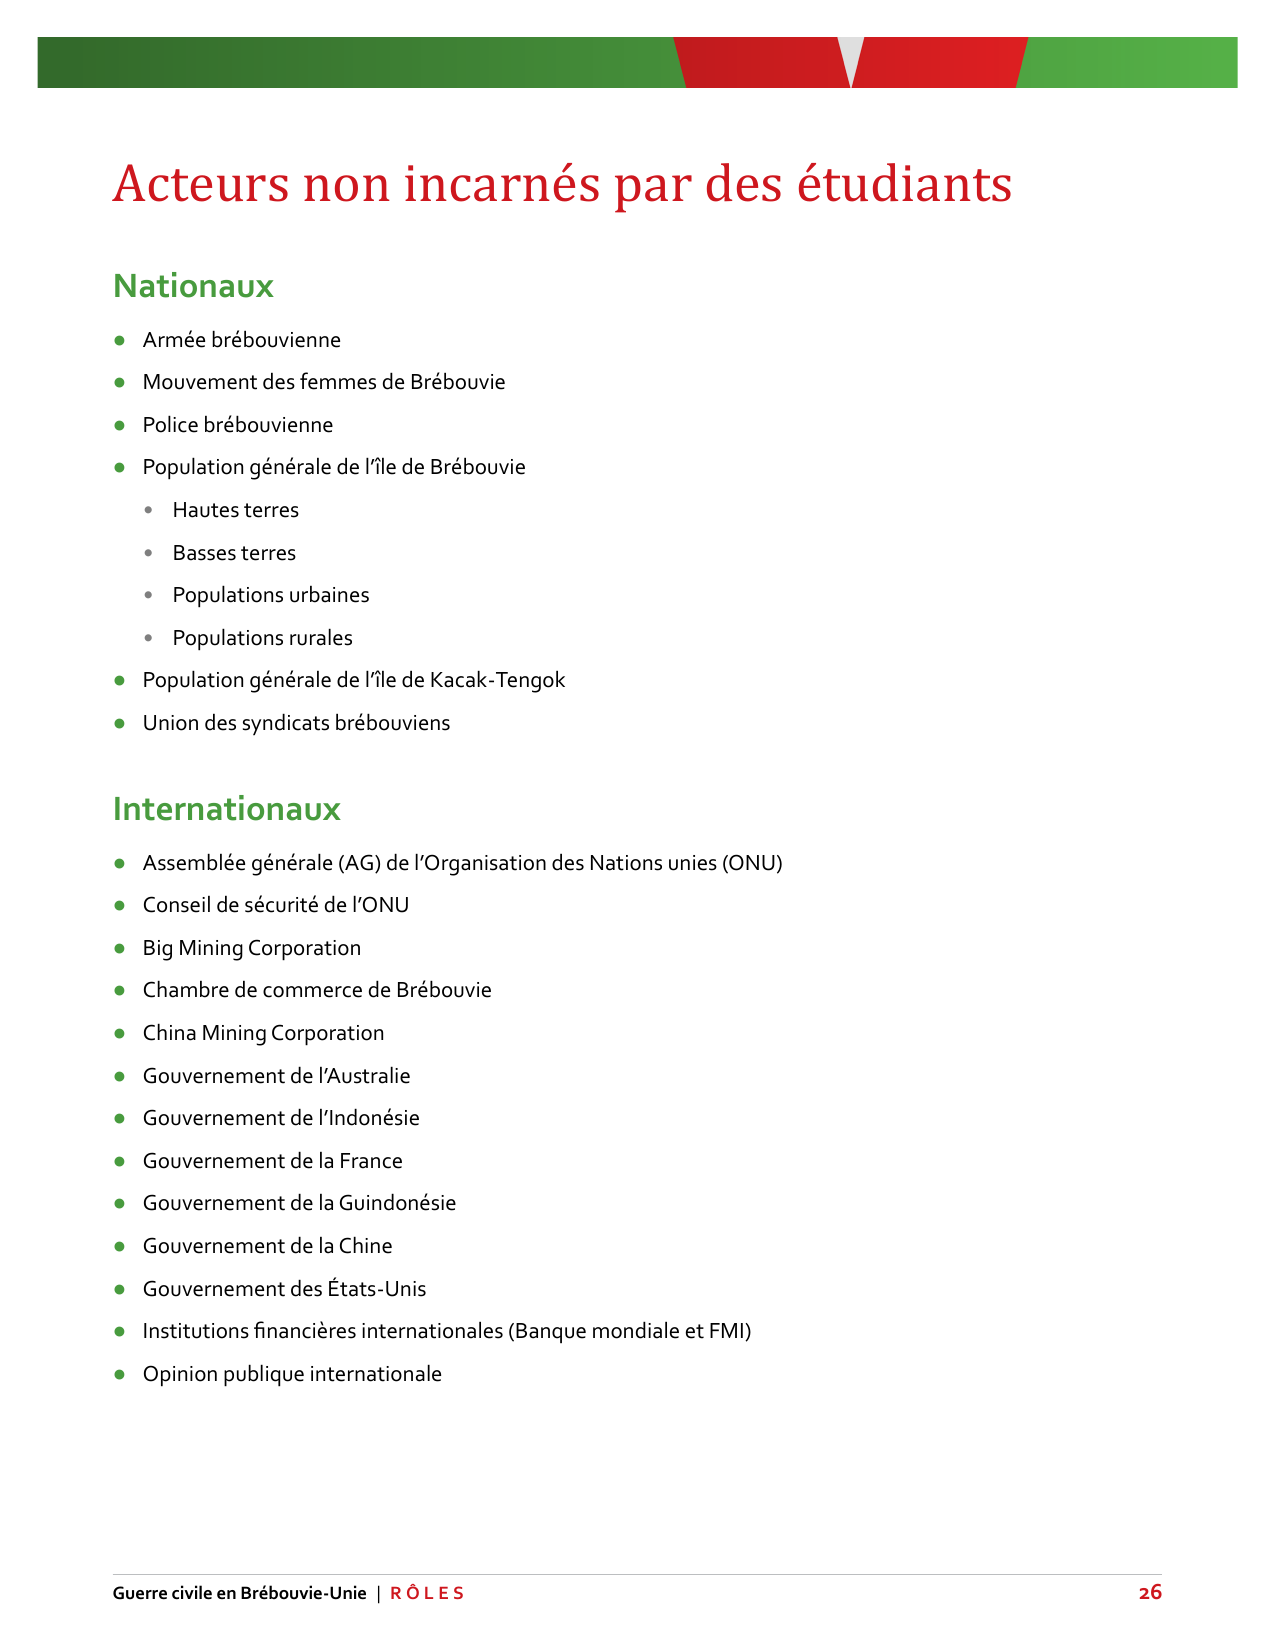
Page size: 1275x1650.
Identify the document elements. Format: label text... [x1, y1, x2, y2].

text Conseil de sécurité de l’ONU [112, 891, 1162, 919]
text Gouvernement de la France [112, 1146, 1162, 1174]
text Population générale de l’île de Kacak-Tengok [112, 666, 1162, 694]
text Armée brébouvienne [112, 325, 1162, 353]
text Gouvernement de la Chine [112, 1232, 1162, 1259]
text Mouvement des femmes de Brébouvie [112, 368, 1162, 396]
text Populations urbaines [142, 581, 1162, 609]
text Hautes terres [142, 496, 1162, 523]
text Gouvernement de la Guindonésie [112, 1189, 1162, 1217]
text Basses terres [142, 538, 1162, 566]
text Gouvernement de l’Australie [112, 1061, 1162, 1089]
picture [37, 37, 1238, 88]
text Internationaux [112, 787, 1162, 829]
text Population générale de l’île de Brébouvie [112, 453, 1162, 481]
text Chambre de commerce de Brébouvie [112, 976, 1162, 1004]
text Institutions financières internationales (Banque mondiale et FMI) [112, 1317, 1162, 1345]
text Union des syndicats brébouviens [112, 708, 1162, 737]
text Assemblée générale (AG) de l’Organisation des Nations unies (ONU) [112, 848, 1162, 876]
text Acteurs non incarnés par des étudiants [112, 150, 1162, 213]
text Big Mining Corporation [112, 933, 1162, 961]
text Gouvernement de l’Indonésie [112, 1104, 1162, 1132]
text Gouvernement des États-Unis [112, 1274, 1162, 1302]
text China Mining Corporation [112, 1018, 1162, 1047]
text Opinion publique internationale [112, 1359, 1162, 1387]
text Police brébouvienne [112, 410, 1162, 438]
text Nationaux [112, 263, 1162, 306]
text Populations rurales [142, 623, 1162, 651]
